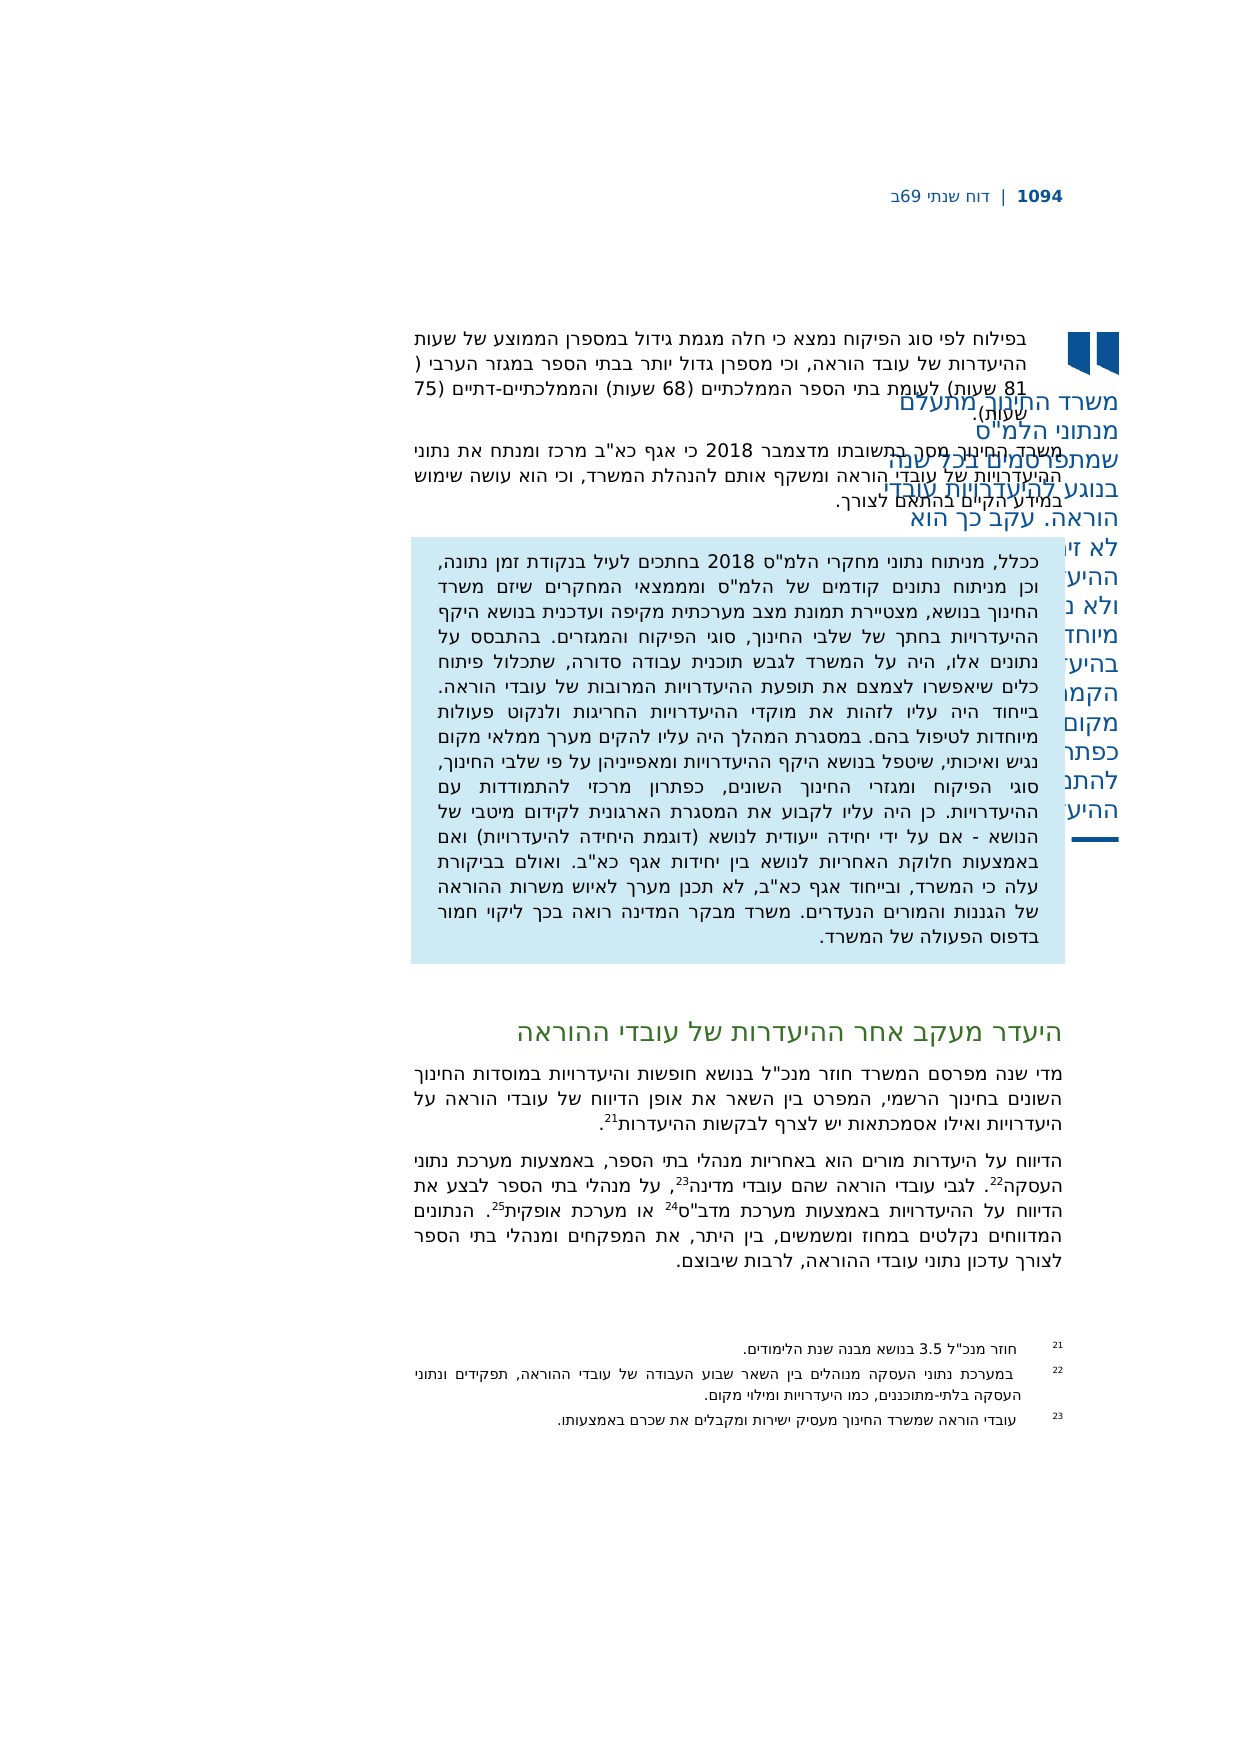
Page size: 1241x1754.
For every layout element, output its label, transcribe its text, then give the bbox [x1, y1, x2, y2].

text משרד החינוך מסר בתשובתו מדצמבר 2018 כי אגף כא"ב מרכז ומנתח את נתוני ההיעדרויות של עובדי הוראה ומשקף אותם להנהלת המשרד, וכי הוא עושה שימוש במידע הקיים בהתאם לצורך. [413, 437, 1063, 512]
picture [1071, 837, 1119, 842]
text מדי שנה מפרסם המשרד חוזר מנכ"ל בנושא חופשות והיעדרויות במוסדות החינוך השונים בחינוך הרשמי, המפרט בין השאר את אופן הדיווח של עובדי הוראה על היעדרויות ואילו אסמכתאות יש לצרף לבקשות ההיעדרות. [413, 1060, 1063, 1135]
text בפילוח לפי סוג הפיקוח נמצא כי חלה מגמת גידול במספרן הממוצע של שעות ההיעדרות של עובד הוראה, וכי מספרן גדול יותר בבתי הספר במגזר הערבי (81 שעות) לעומת בתי הספר הממלכתיים (68 שעות) והממלכתיים-דתיים (75 שעות). [413, 325, 1028, 425]
text היעדר מעקב אחר ההיעדרות של עובדי ההוראה [413, 1014, 1063, 1048]
picture [1067, 332, 1119, 375]
text הדיווח על היעדרות מורים הוא באחריות מנהלי בתי הספר, באמצעות מערכת נתוני העסקה. לגבי עובדי הוראה שהם עובדי מדינה, על מנהלי בתי הספר לבצע את הדיווח על ההיעדרויות באמצעות מערכת מדב"ס או מערכת אופקית. הנתונים המדווחים נקלטים במחוז ומשמשים, בין היתר, את המפקחים ומנהלי בתי הספר לצורך עדכון נתוני עובדי ההוראה, לרבות שיבוצם. [413, 1148, 1063, 1273]
text ככלל, מניתוח נתוני מחקרי הלמ"ס 2018 בחתכים לעיל בנקודת זמן נתונה, וכן מניתוח נתונים קודמים של הלמ"ס ומממצאי המחקרים שיזם משרד החינוך בנושא, מצטיירת תמונת מצב מערכתית מקיפה ועדכנית בנושא היקף ההיעדרויות בחתך של שלבי החינוך, סוגי הפיקוח והמגזרים. בהתבסס על נתונים אלו, היה על המשרד לגבש תוכנית עבודה סדורה, שתכלול פיתוח כלים שיאפשרו לצמצם את תופעת ההיעדרויות המרובות של עובדי הוראה. בייחוד היה עליו לזהות את מוקדי ההיעדרויות החריגות ולנקוט פעולות מיוחדות לטיפול בהם. במסגרת המהלך היה עליו להקים מערך ממלאי מקום נגיש ואיכותי, שיטפל בנושא היקף ההיעדרויות ומאפייניהן על פי שלבי החינוך, סוגי הפיקוח ומגזרי החינוך השונים, כפתרון מרכזי להתמודדות עם ההיעדרויות. כן היה עליו לקבוע את המסגרת הארגונית לקידום מיטבי של הנושא - אם על ידי יחידה ייעודית לנושא (דוגמת היחידה להיעדרויות) ואם באמצעות חלוקת האחריות לנושא בין יחידות אגף כא"ב. ואולם בביקורת עלה כי המשרד, ובייחוד אגף כא"ב, לא תכנן מערך לאיוש משרות ההוראה של הגננות והמורים הנעדרים. משרד מבקר המדינה רואה בכך ליקוי חמור בדפוס הפעולה של המשרד. [414, 541, 1062, 961]
